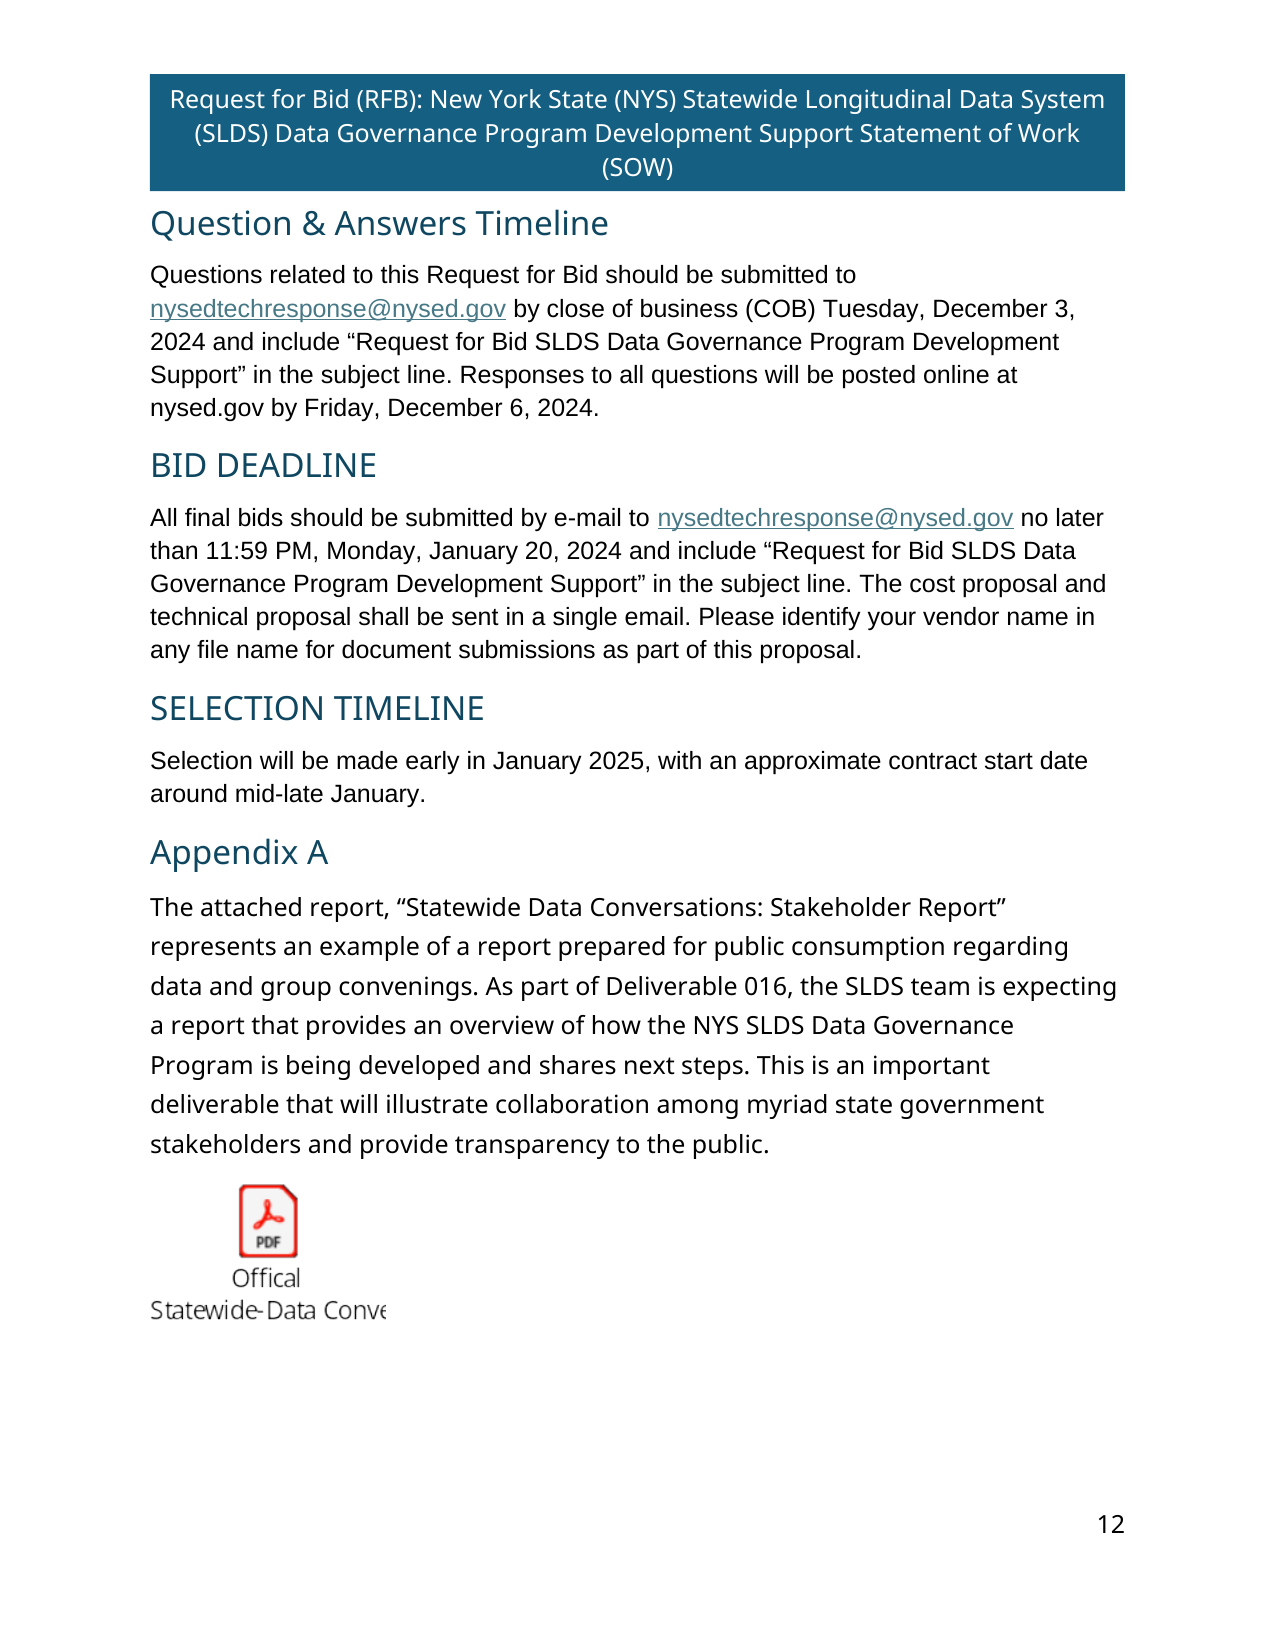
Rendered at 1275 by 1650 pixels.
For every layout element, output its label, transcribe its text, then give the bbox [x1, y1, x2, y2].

text Selection will be made early in January 2025, with an approximate contract start date around mid-late January. [150, 746, 1125, 808]
text Questions related to this Request for Bid should be submitted to nysedtechresponse@nysed.gov by close of business (COB) Tuesday, December 3, 2024 and include “Request for Bid SLDS Data Governance Program Development Support” in the subject line. Responses to all questions will be posted online at nysed.gov by Friday, December 6, 2024. [150, 261, 1125, 421]
subtitle BID DEADLINE [150, 442, 1125, 488]
text All final bids should be submitted by e-mail to nysedtechresponse@nysed.gov no later than 11:59 PM, Monday, January 20, 2024 and include “Request for Bid SLDS Data Governance Program Development Support” in the subject line. The cost proposal and technical proposal shall be sent in a single email. Please identify your vendor name in any file name for document submissions as part of this proposal. [150, 503, 1125, 664]
subtitle Appendix A [150, 829, 1125, 874]
subtitle SELECTION TIMELINE [150, 685, 1125, 730]
text The attached report, “Statewide Data Conversations: Stakeholder Report” represents an example of a report prepared for public consumption regarding data and group convenings. As part of Deliverable 016, the SLDS team is expecting a report that provides an overview of how the NYS SLDS Data Governance Program is being developed and shares next steps. This is an important deliverable that will illustrate collaboration among myriad state government stakeholders and provide transparency to the public. [150, 889, 1125, 1161]
subtitle Question & Answers Timeline [150, 192, 1125, 245]
